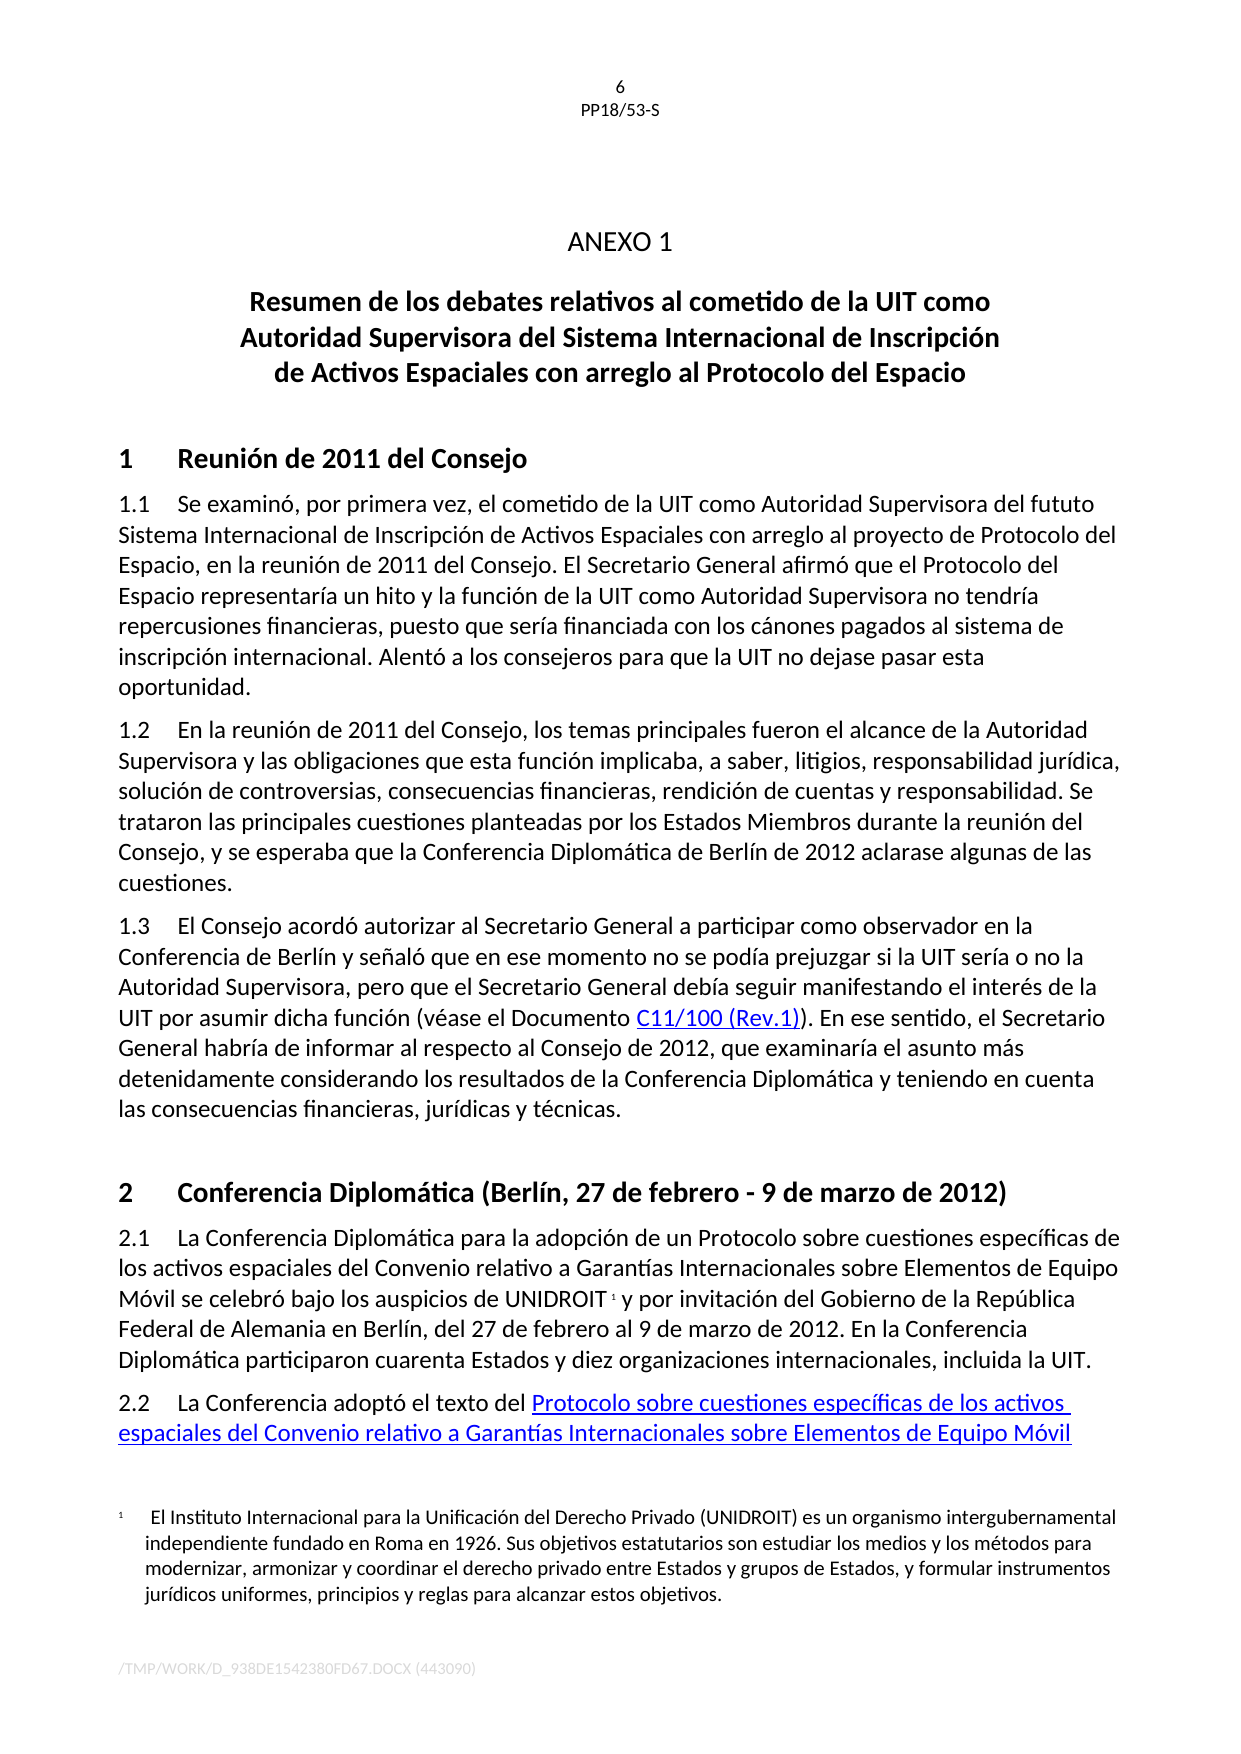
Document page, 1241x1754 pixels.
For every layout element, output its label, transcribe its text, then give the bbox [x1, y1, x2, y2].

text Anexo 1 [118, 223, 1122, 258]
subtitle 2 Conferencia Diplomática (Berlín, 27 de febrero - 9 de marzo de 2012) [118, 1174, 1122, 1209]
title Resumen de los debates relativos al cometido de la UIT como Autoridad Supervisora del Sistema Internacional de Inscripción de Activos Espaciales con arreglo al Protocolo del Espacio [118, 283, 1122, 390]
text 1.2 En la reunión de 2011 del Consejo, los temas principales fueron el alcance de la Autoridad Supervisora y las obligaciones que esta función implicaba, a saber, litigios, responsabilidad jurídica, solución de controversias, consecuencias financieras, rendición de cuentas y responsabilidad. Se trataron las principales cuestiones planteadas por los Estados Miembros durante la reunión del Consejo, y se esperaba que la Conferencia Diplomática de Berlín de 2012 aclarase algunas de las cuestiones. [118, 714, 1122, 898]
text 1.3 El Consejo acordó autorizar al Secretario General a participar como observador en la Conferencia de Berlín y señaló que en ese momento no se podía prejuzgar si la UIT sería o no la Autoridad Supervisora, pero que el Secretario General debía seguir manifestando el interés de la UIT por asumir dicha función (véase el Documento C11/100 (Rev.1)). En ese sentido, el Secretario General habría de informar al respecto al Consejo de 2012, que examinaría el asunto más detenidamente considerando los resultados de la Conferencia Diplomática y teniendo en cuenta las consecuencias financieras, jurídicas y técnicas. [118, 910, 1122, 1124]
text 1.1 Se examinó, por primera vez, el cometido de la UIT como Autoridad Supervisora del fututo Sistema Internacional de Inscripción de Activos Espaciales con arreglo al proyecto de Protocolo del Espacio, en la reunión de 2011 del Consejo. El Secretario General afirmó que el Protocolo del Espacio representaría un hito y la función de la UIT como Autoridad Supervisora no tendría repercusiones financieras, puesto que sería financiada con los cánones pagados al sistema de inscripción internacional. Alentó a los consejeros para que la UIT no dejase pasar esta oportunidad. [118, 488, 1122, 702]
subtitle 1 Reunión de 2011 del Consejo [118, 440, 1122, 476]
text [118, 1387, 1122, 1448]
text 2.1 La Conferencia Diplomática para la adopción de un Protocolo sobre cuestiones específicas de los activos espaciales del Convenio relativo a Garantías Internacionales sobre Elementos de Equipo Móvil se celebró bajo los auspicios de UNIDROIT y por invitación del Gobierno de la República Federal de Alemania en Berlín, del 27 de febrero al 9 de marzo de 2012. En la Conferencia Diplomática participaron cuarenta Estados y diez organizaciones internacionales, incluida la UIT. [118, 1222, 1122, 1374]
